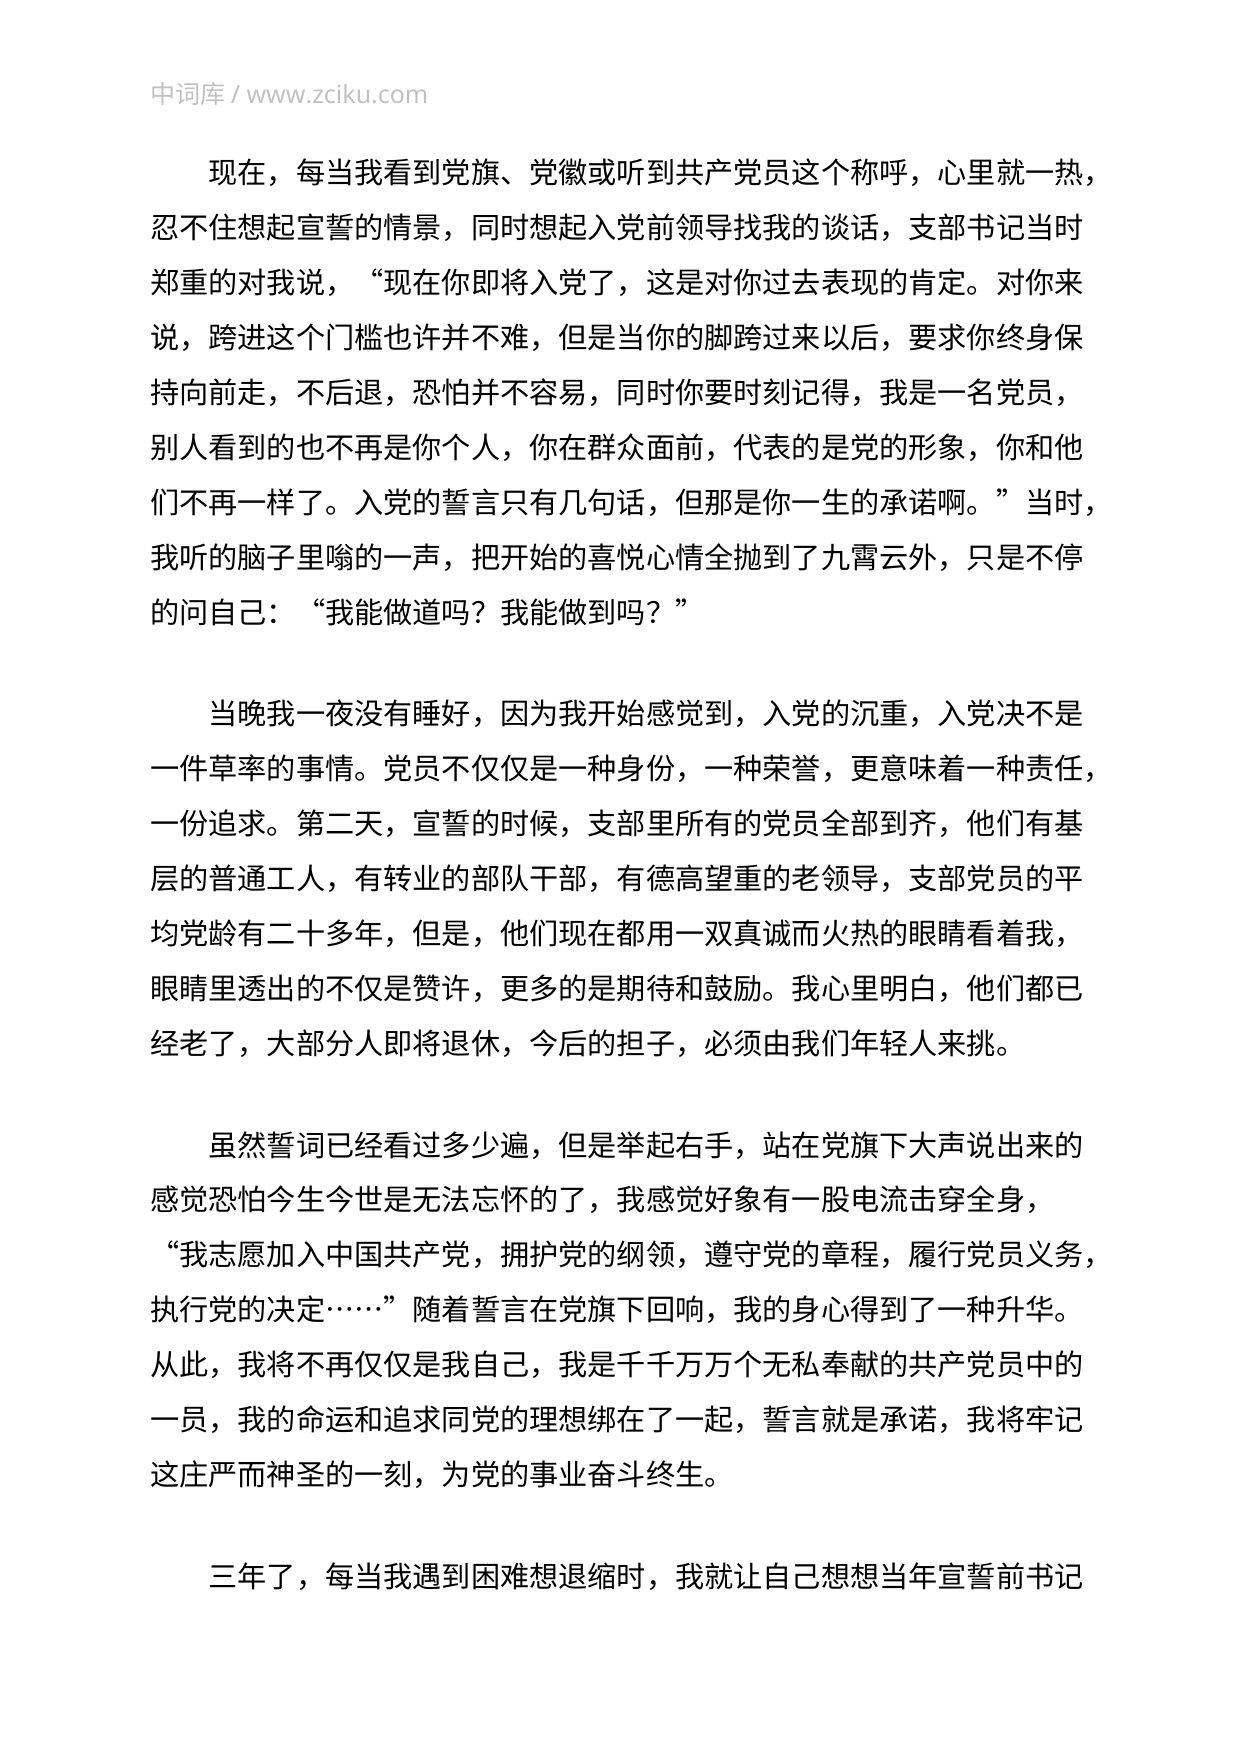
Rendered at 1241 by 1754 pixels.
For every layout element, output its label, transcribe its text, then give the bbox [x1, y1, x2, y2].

text 虽然誓词已经看过多少遍，但是举起右手，站在党旗下大声说出来的感觉恐怕今生今世是无法忘怀的了，我感觉好象有一股电流击穿全身，“我志愿加入中国共产党，拥护党的纲领，遵守党的章程，履行党员义务，执行党的决定……”随着誓言在党旗下回响，我的身心得到了一种升华。从此，我将不再仅仅是我自己，我是千千万万个无私奉献的共产党员中的一员，我的命运和追求同党的理想绑在了一起，誓言就是承诺，我将牢记这庄严而神圣的一刻，为党的事业奋斗终生。 [150, 1122, 1090, 1494]
text 现在，每当我看到党旗、党徽或听到共产党员这个称呼，心里就一热，忍不住想起宣誓的情景，同时想起入党前领导找我的谈话，支部书记当时郑重的对我说，“现在你即将入党了，这是对你过去表现的肯定。对你来说，跨进这个门槛也许并不难，但是当你的脚跨过来以后，要求你终身保持向前走，不后退，恐怕并不容易，同时你要时刻记得，我是一名党员，别人看到的也不再是你个人，你在群众面前，代表的是党的形象，你和他们不再一样了。入党的誓言只有几句话，但那是你一生的承诺啊。”当时，我听的脑子里嗡的一声，把开始的喜悦心情全抛到了九霄云外，只是不停的问自己：“我能做道吗？我能做到吗？” [150, 150, 1090, 631]
text 当晚我一夜没有睡好，因为我开始感觉到，入党的沉重，入党决不是一件草率的事情。党员不仅仅是一种身份，一种荣誉，更意味着一种责任，一份追求。第二天，宣誓的时候，支部里所有的党员全部到齐，他们有基层的普通工人，有转业的部队干部，有德高望重的老领导，支部党员的平均党龄有二十多年，但是，他们现在都用一双真诚而火热的眼睛看着我，眼睛里透出的不仅是赞许，更多的是期待和鼓励。我心里明白，他们都已经老了，大部分人即将退休，今后的担子，必须由我们年轻人来挑。 [150, 691, 1090, 1063]
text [150, 1553, 1090, 1596]
